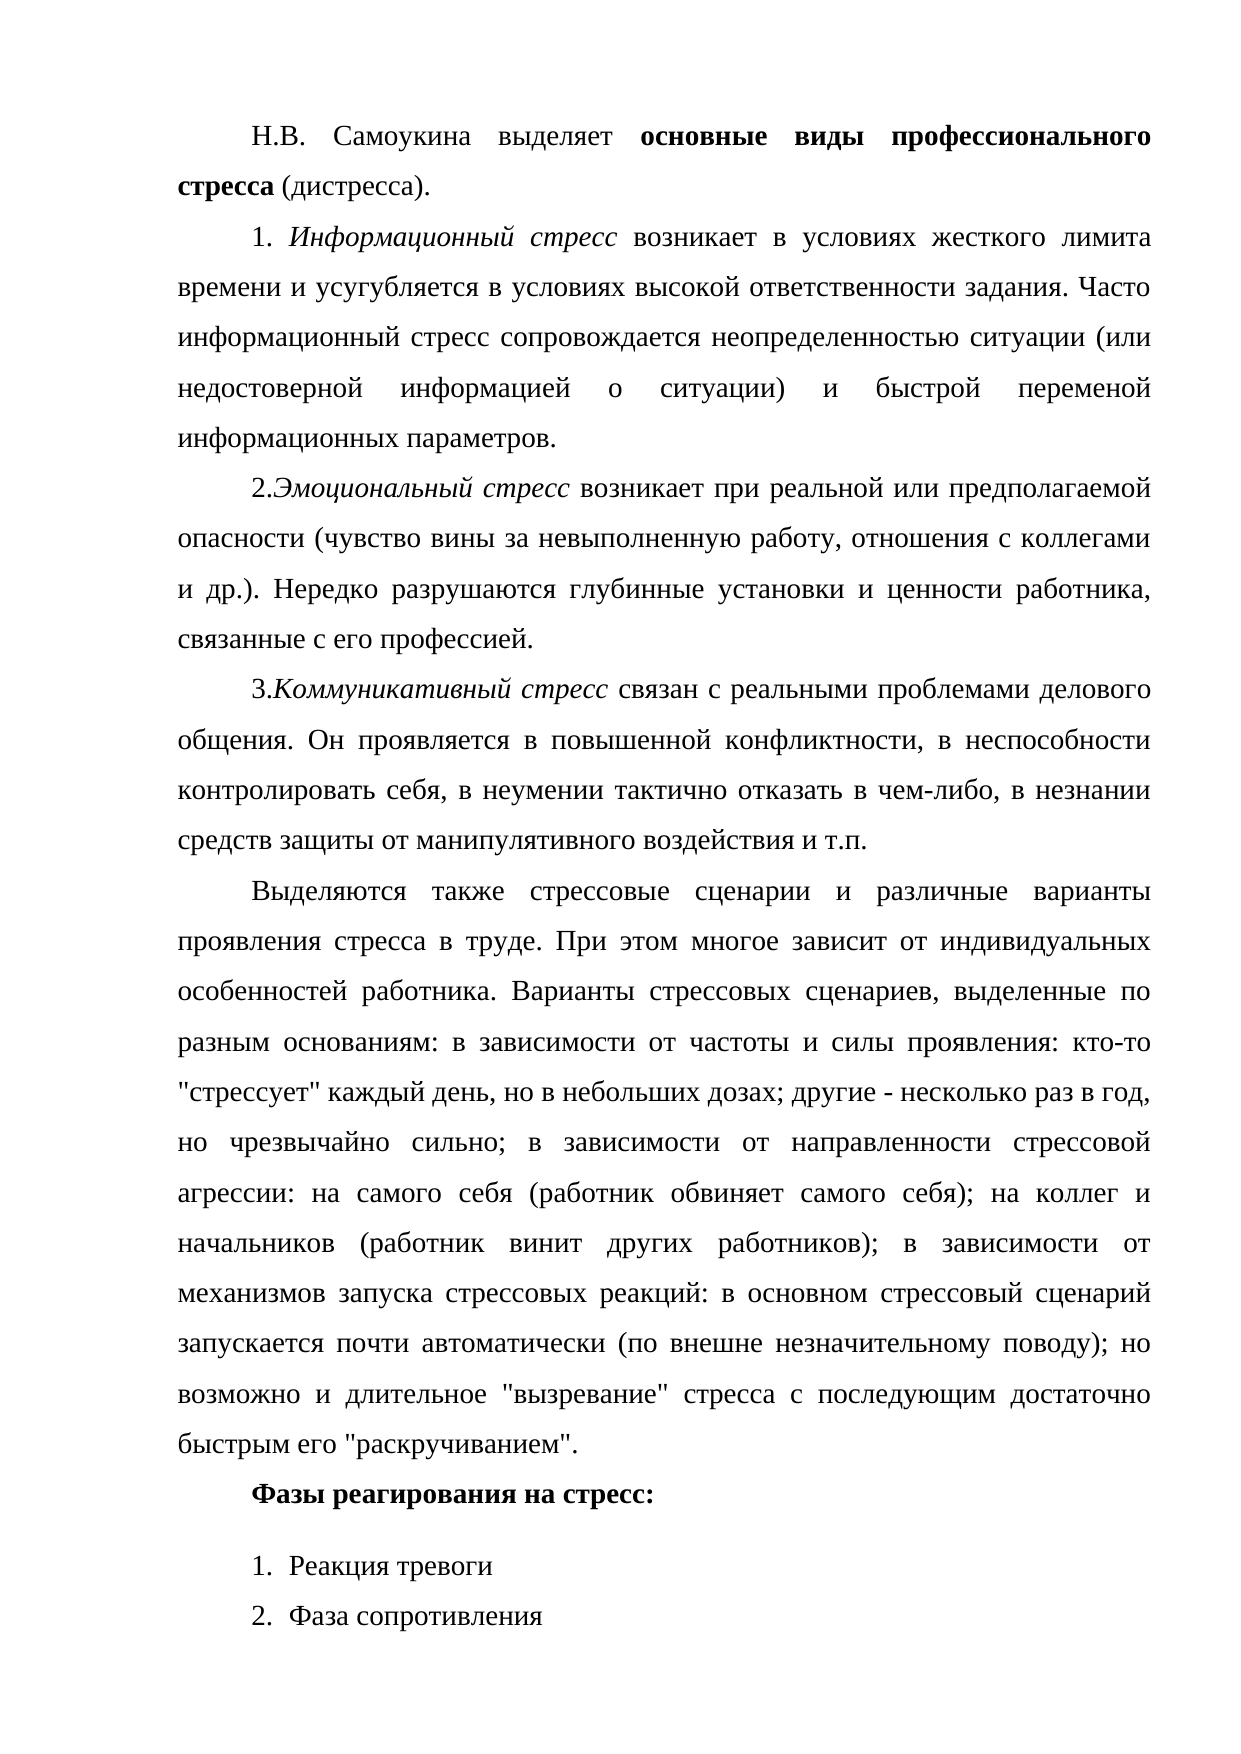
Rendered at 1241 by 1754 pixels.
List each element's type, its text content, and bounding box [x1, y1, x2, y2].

text 2.Эмоциональный стресс возникает при реальной или предполагаемой опасности (чувство вины за невыполненную работу, отношения с коллегами и др.). Нередко разрушаются глубинные установки и ценности работника, связанные с его профессией. [177, 470, 1152, 655]
list Реакция тревоги [251, 1548, 1152, 1581]
text 1. Информационный стресс возникает в условиях жесткого лимита времени и усугубляется в условиях высокой ответственности задания. Часто информационный стресс сопровождается неопределенностью ситуации (или недостоверной информацией о ситуации) и быстрой переменой информационных параметров. [177, 219, 1152, 453]
text Выделяются также стрессовые сценарии и различные варианты проявления стресса в труде. При этом многое зависит от индивидуальных особенностей работника. Варианты стрессовых сценариев, выделенные по разным основаниям: в зависимости от частоты и силы проявления: кто-то "стрессует" каждый день, но в небольших дозах; другие - несколько раз в год, но чрезвычайно сильно; в зависимости от направленности стрессовой агрессии: на самого себя (работник обвиняет самого себя); на коллег и начальников (работник винит других работников); в зависимости от механизмов запуска стрессовых реакций: в основном стрессовый сценарий запускается почти автоматически (по внешне незначительному поводу); но возможно и длительное "вызревание" стресса с последующим достаточно быстрым его "раскручиванием". [177, 873, 1152, 1460]
list Фаза сопротивления [251, 1598, 1152, 1632]
text Н.В. Самоукина выделяет основные виды профессионального стресса (дистресса). [177, 118, 1152, 202]
text Фазы реагирования на стресс: [177, 1477, 1152, 1510]
text 3.Коммуникативный стресс связан с реальными проблемами делового общения. Он проявляется в повышенной конфликтности, в неспособности контролировать себя, в неумении тактично отказать в чем-либо, в незнании средств защиты от манипулятивного воздействия и т.п. [177, 672, 1152, 856]
